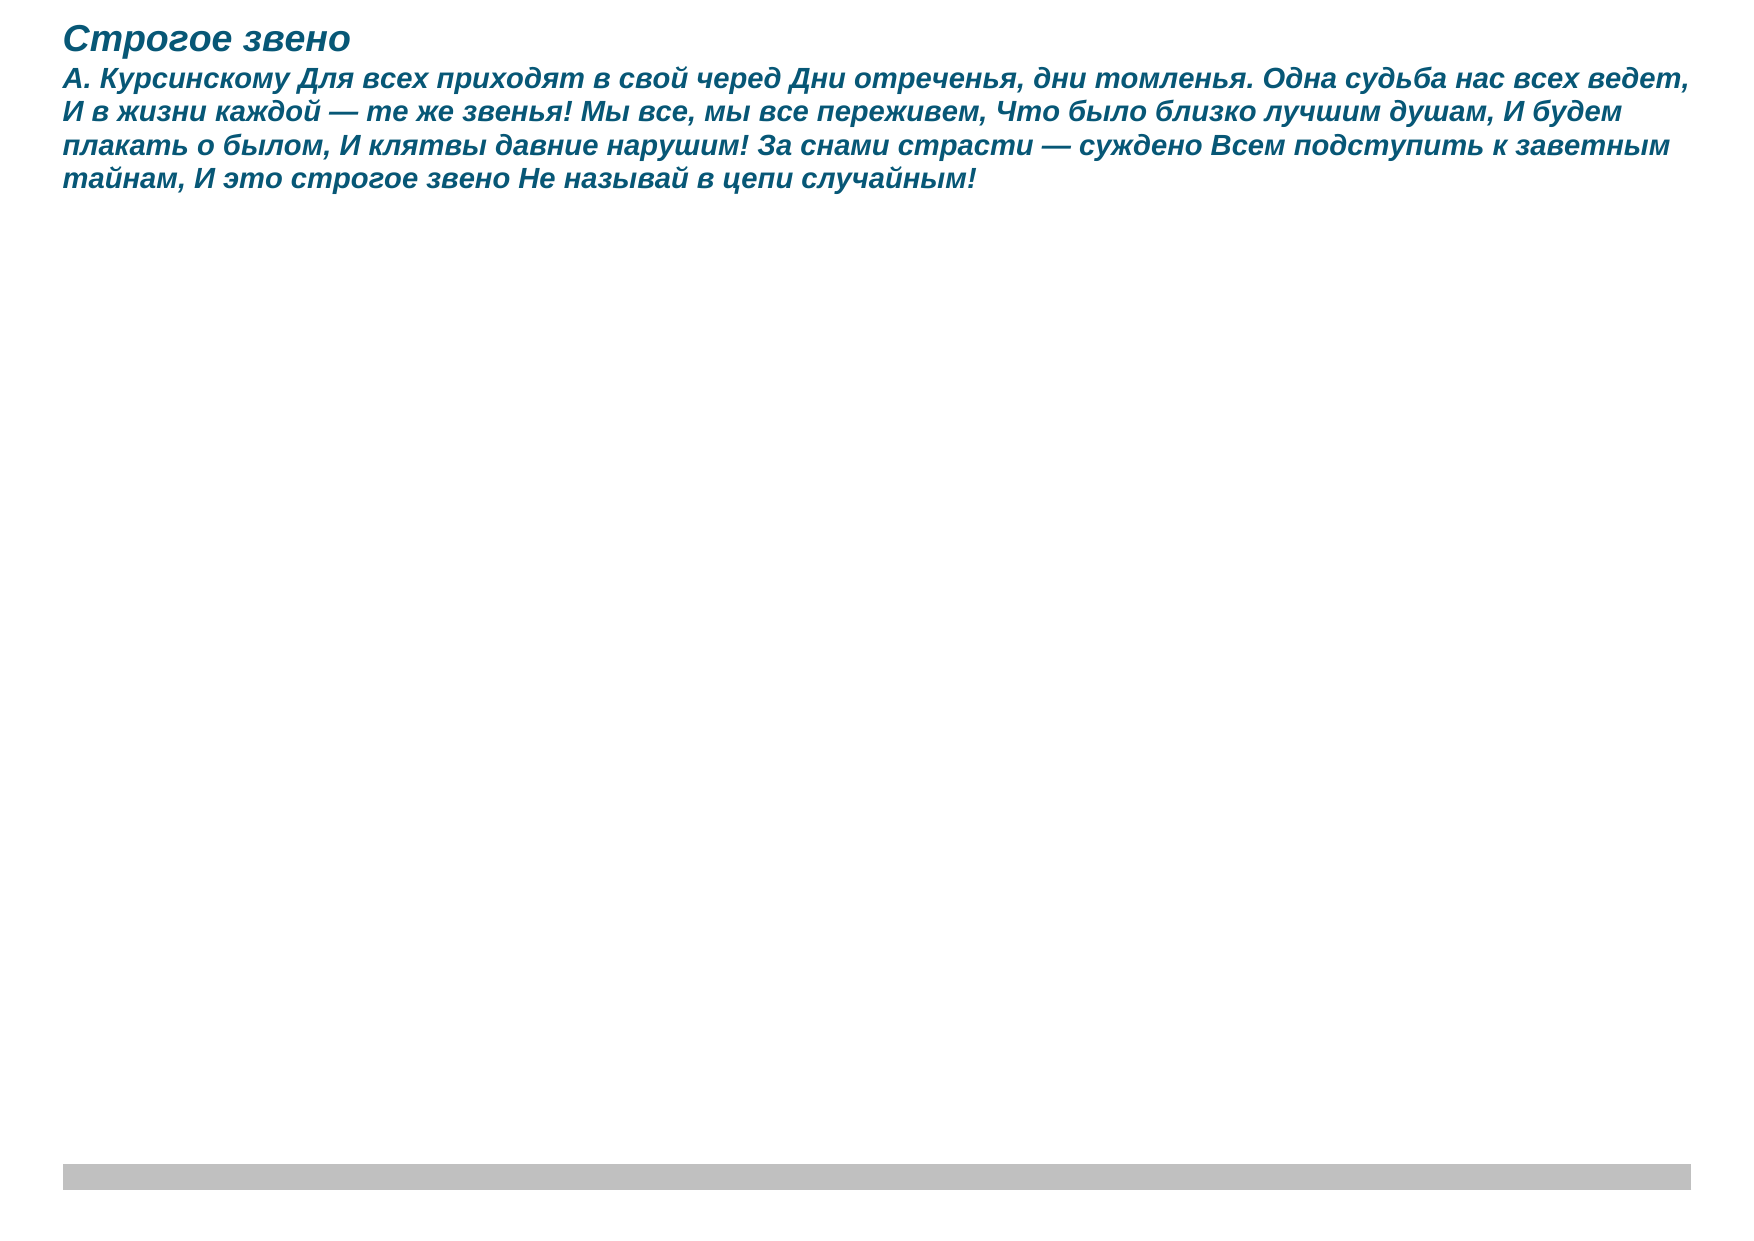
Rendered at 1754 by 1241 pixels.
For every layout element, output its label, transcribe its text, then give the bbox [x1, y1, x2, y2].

text А. Курсинскому [62, 61, 1691, 195]
subtitle Строгое звено [62, 17, 1691, 60]
